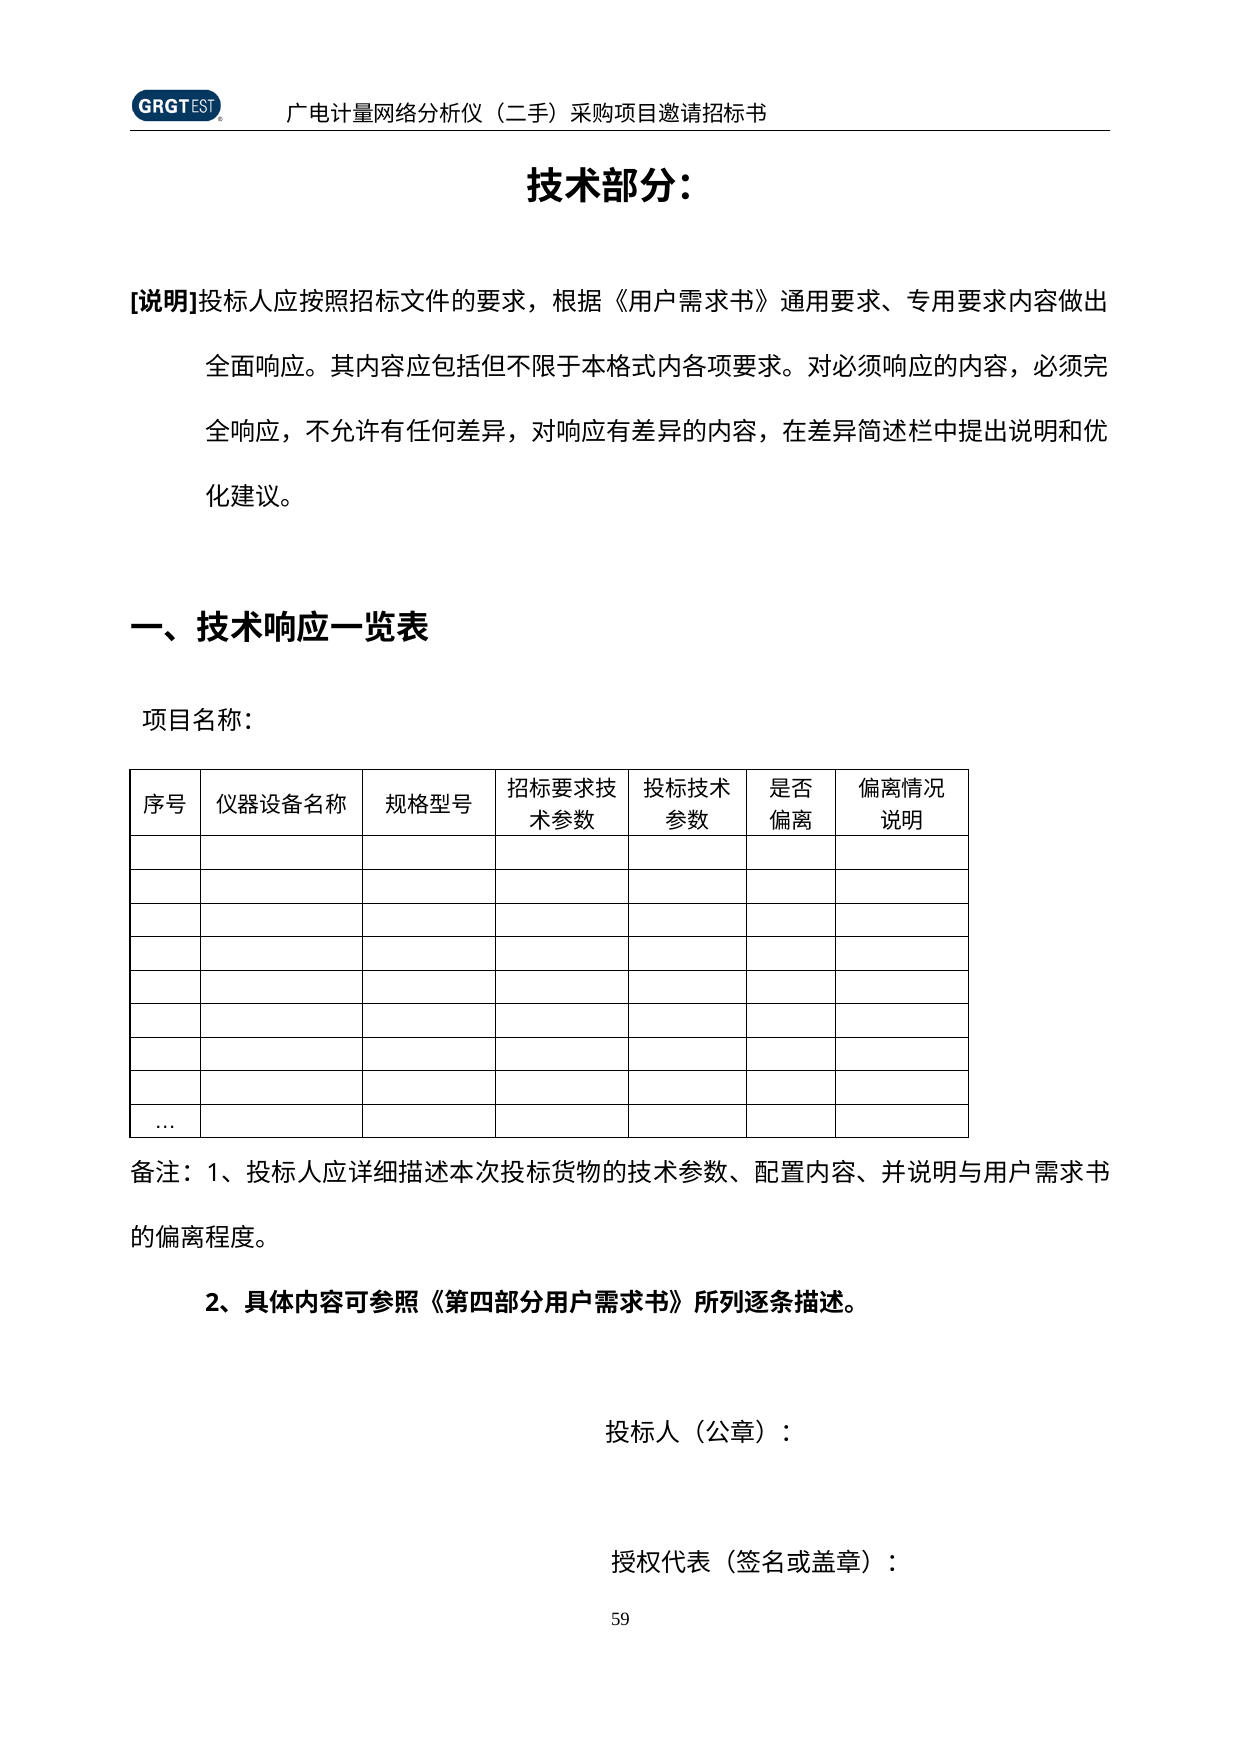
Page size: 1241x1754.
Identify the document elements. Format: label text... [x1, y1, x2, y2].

table_cell [747, 937, 835, 969]
table_cell [201, 971, 362, 1003]
table_cell [496, 836, 628, 869]
table_cell [629, 1071, 746, 1104]
table_cell [363, 937, 495, 969]
table_cell [836, 937, 968, 969]
table_cell [201, 1071, 362, 1104]
table_cell [131, 971, 200, 1003]
table_cell [836, 870, 968, 902]
table_cell [836, 971, 968, 1003]
table_header 序号 [131, 770, 200, 835]
text [说明]投标人应按照招标文件的要求，根据《用户需求书》通用要求、专用要求内容做出全面响应。其内容应包括但不限于本格式内各项要求。对必须响应的内容，必须完全响应，不允许有任何差异，对响应有差异的内容，在差异简述栏中提出说明和优化建议。 [130, 267, 1110, 527]
table_cell [629, 904, 746, 936]
table_cell [496, 937, 628, 969]
table_cell [201, 937, 362, 969]
table_cell [629, 1004, 746, 1037]
table_cell [131, 870, 200, 902]
table_cell [201, 870, 362, 902]
table_cell [496, 1038, 628, 1070]
table_header 偏离情况 说明 [836, 770, 968, 835]
table_cell [363, 1105, 495, 1137]
table_header 招标要求技术参数 [496, 770, 628, 835]
table_cell [363, 904, 495, 936]
table_cell [747, 1105, 835, 1137]
picture [129, 88, 224, 122]
subtitle 一、技术响应一览表 [130, 592, 1110, 657]
table_cell [363, 870, 495, 902]
table_cell [496, 971, 628, 1003]
table_cell [131, 1071, 200, 1104]
table_cell [201, 1004, 362, 1037]
table_cell [131, 904, 200, 936]
table_cell [836, 1004, 968, 1037]
table_cell [629, 870, 746, 902]
table_cell [131, 836, 200, 869]
table_cell [747, 971, 835, 1003]
subtitle 技术部分： [130, 151, 1110, 216]
table_cell [363, 836, 495, 869]
table_cell [629, 1105, 746, 1137]
table_cell [201, 1105, 362, 1137]
table_cell [363, 971, 495, 1003]
table_cell [496, 904, 628, 936]
text 项目名称： [130, 686, 1110, 751]
table_cell [363, 1004, 495, 1037]
table_cell [836, 1105, 968, 1137]
table_cell [747, 1004, 835, 1037]
table_cell [201, 904, 362, 936]
table_cell [747, 1038, 835, 1070]
table_cell [496, 1071, 628, 1104]
table_header 仪器设备名称 [201, 770, 362, 835]
table_cell [496, 870, 628, 902]
table_cell [629, 836, 746, 869]
table_cell [747, 904, 835, 936]
table_cell [836, 836, 968, 869]
table_cell [836, 904, 968, 936]
table_cell [629, 1038, 746, 1070]
table_cell [496, 1004, 628, 1037]
table_cell [201, 1038, 362, 1070]
text 投标人（公章）： [130, 1398, 1110, 1463]
table_header 是否 偏离 [747, 770, 835, 835]
text 2、具体内容可参照《第四部分用户需求书》所列逐条描述。 [205, 1268, 1110, 1333]
table_cell [201, 836, 362, 869]
table_cell [496, 1105, 628, 1137]
table_header 规格型号 [363, 770, 495, 835]
table_cell [131, 937, 200, 969]
table_cell [747, 1071, 835, 1104]
table_cell [131, 1004, 200, 1037]
table_cell [629, 937, 746, 969]
table_header 投标技术参数 [629, 770, 746, 835]
text 授权代表（签名或盖章）： [130, 1528, 1110, 1593]
table_cell [629, 971, 746, 1003]
table_cell [836, 1038, 968, 1070]
table_cell [363, 1038, 495, 1070]
table_cell [131, 1038, 200, 1070]
table_cell … [131, 1105, 200, 1137]
table_cell [836, 1071, 968, 1104]
table_cell [363, 1071, 495, 1104]
text 备注：1、投标人应详细描述本次投标货物的技术参数、配置内容、并说明与用户需求书的偏离程度。 [130, 1138, 1110, 1268]
table_cell [747, 870, 835, 902]
table_cell [747, 836, 835, 869]
